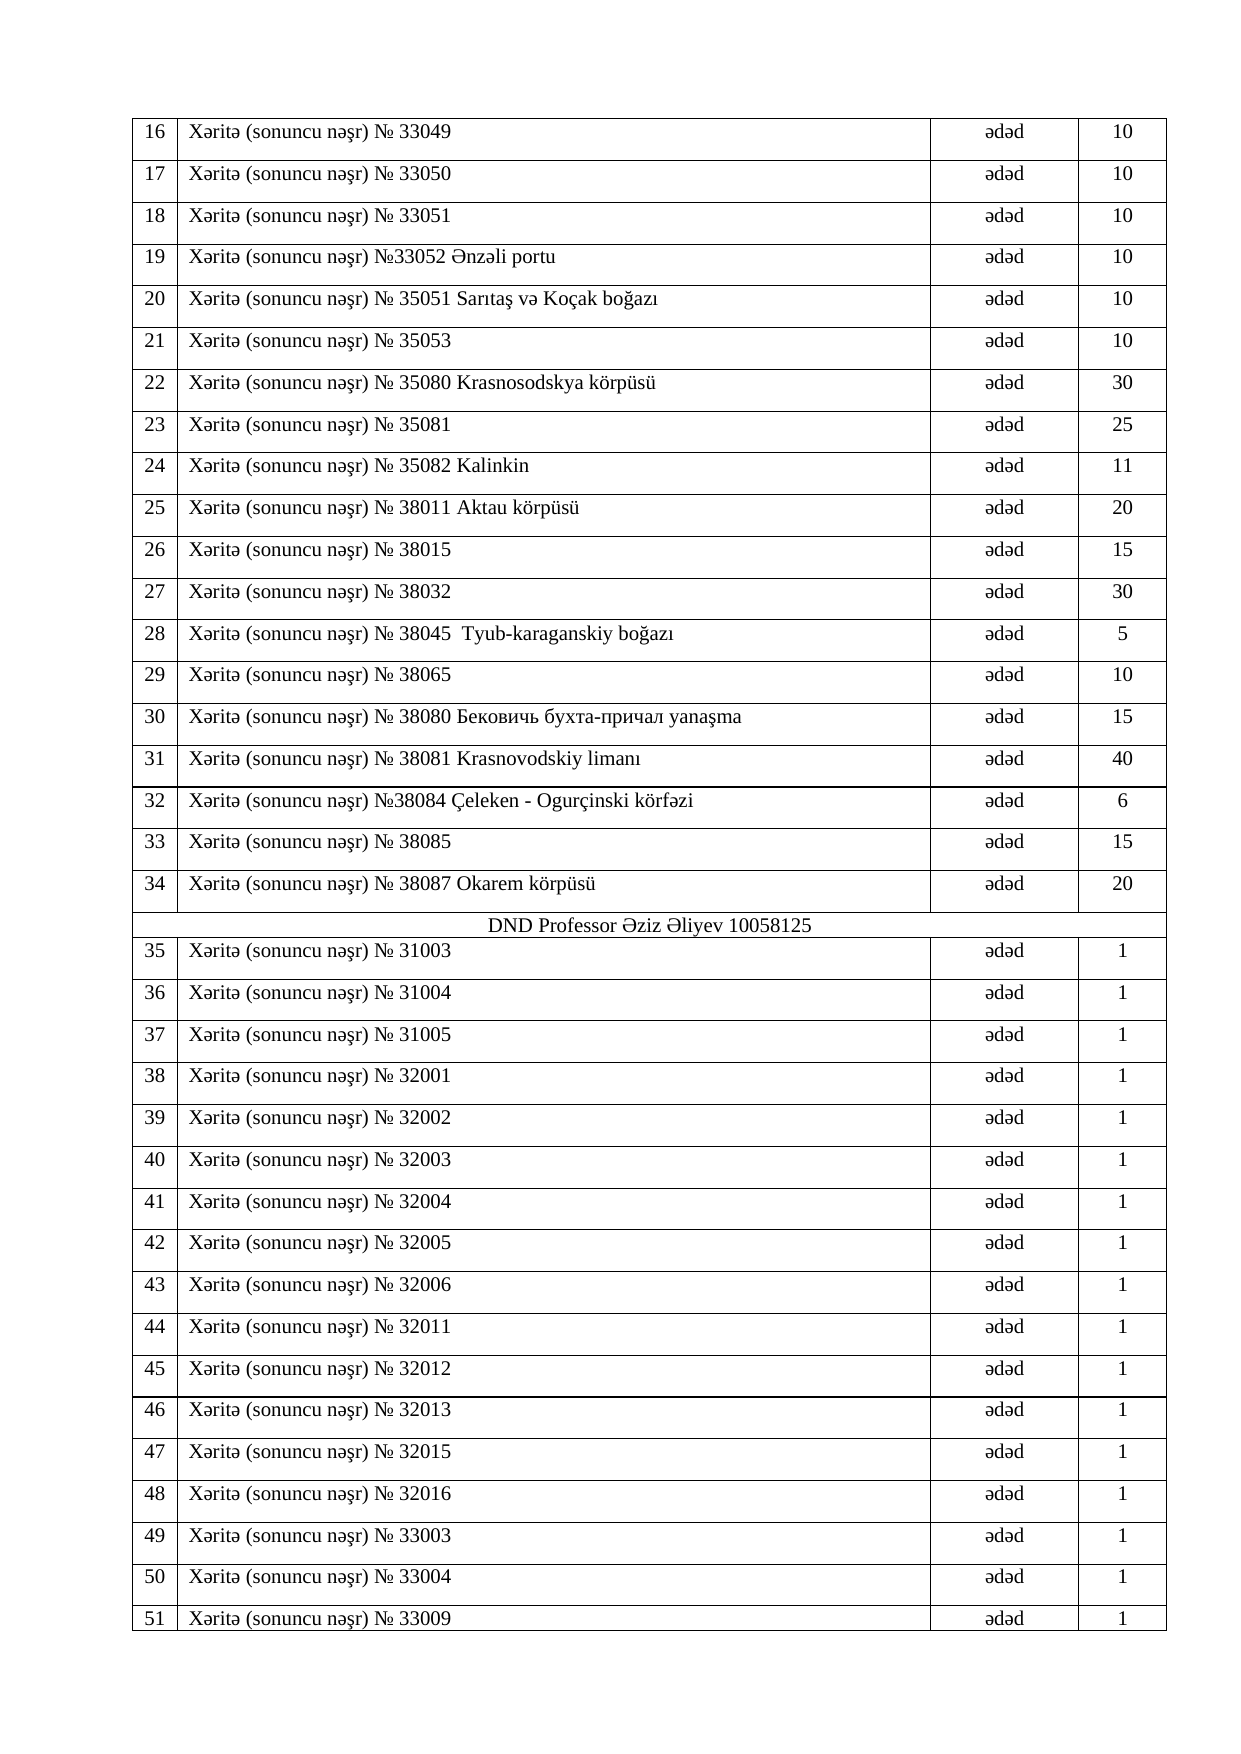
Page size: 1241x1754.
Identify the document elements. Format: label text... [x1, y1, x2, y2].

table_cell 29 [133, 662, 177, 703]
table_cell Xəritə (sonuncu nəşr) № 38065 [178, 662, 930, 703]
table_cell 1 [1079, 1314, 1166, 1354]
table_cell Xəritə (sonuncu nəşr) № 31003 [178, 938, 930, 979]
table_cell ədəd [931, 704, 1078, 745]
table_cell ədəd [931, 245, 1078, 285]
table_cell DND Professor Əziz Əliyev 10058125 [133, 913, 1166, 937]
table_cell 1 [1079, 1105, 1166, 1146]
table_cell 10 [1079, 328, 1166, 369]
table_cell 22 [133, 370, 177, 411]
table_cell Xəritə (sonuncu nəşr) № 33004 [178, 1565, 930, 1605]
table_cell 10 [1079, 203, 1166, 243]
table_cell ədəd [931, 537, 1078, 578]
table_cell Xəritə (sonuncu nəşr) № 32006 [178, 1272, 930, 1313]
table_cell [178, 1606, 930, 1630]
table_cell 20 [133, 286, 177, 327]
table_cell Xəritə (sonuncu nəşr) № 38085 [178, 829, 930, 870]
table_cell ədəd [931, 1398, 1078, 1438]
table_cell ədəd [931, 1439, 1078, 1480]
table_cell Xəritə (sonuncu nəşr) № 33051 [178, 203, 930, 243]
table_cell Xəritə (sonuncu nəşr) № 35082 Kalinkin [178, 453, 930, 494]
table_cell 40 [133, 1147, 177, 1187]
table_cell 20 [1079, 495, 1166, 536]
table_cell Xəritə (sonuncu nəşr) № 32005 [178, 1230, 930, 1271]
table_cell ədəd [931, 1523, 1078, 1563]
table_cell Xəritə (sonuncu nəşr) № 35081 [178, 412, 930, 452]
table_cell 43 [133, 1272, 177, 1313]
table_cell Xəritə (sonuncu nəşr) № 35080 Krasnosodskya körpüsü [178, 370, 930, 411]
table_cell ədəd [931, 746, 1078, 786]
table_cell ədəd [931, 1356, 1078, 1396]
table_cell 21 [133, 328, 177, 369]
table_cell 42 [133, 1230, 177, 1271]
table_cell 1 [1079, 1272, 1166, 1313]
table_cell Xəritə (sonuncu nəşr) № 32015 [178, 1439, 930, 1480]
table_cell 35 [133, 938, 177, 979]
table_cell 15 [1079, 829, 1166, 870]
table_cell 1 [1079, 1147, 1166, 1187]
table_cell 49 [133, 1523, 177, 1563]
table_cell 36 [133, 980, 177, 1020]
table_cell ədəd [931, 412, 1078, 452]
table_cell 10 [1079, 286, 1166, 327]
table_cell 40 [1079, 746, 1166, 786]
table_cell Xəritə (sonuncu nəşr) № 32004 [178, 1189, 930, 1229]
table_cell 18 [133, 203, 177, 243]
table_cell ədəd [931, 1314, 1078, 1354]
table_cell 5 [1079, 620, 1166, 661]
table_cell 32 [133, 788, 177, 828]
table_cell ədəd [931, 1063, 1078, 1104]
table_cell 44 [133, 1314, 177, 1354]
table_cell Xəritə (sonuncu nəşr) № 32001 [178, 1063, 930, 1104]
table_cell Xəritə (sonuncu nəşr) № 33049 [178, 119, 930, 160]
table_cell ədəd [931, 1272, 1078, 1313]
table_cell 34 [133, 871, 177, 912]
table_cell Xəritə (sonuncu nəşr) №38084 Çeleken - Ogurçinski körfəzi [178, 788, 930, 828]
table_cell ədəd [931, 1230, 1078, 1271]
table_cell ədəd [931, 938, 1078, 979]
table_cell 50 [133, 1565, 177, 1605]
table_cell 1 [1079, 1398, 1166, 1438]
table_cell 23 [133, 412, 177, 452]
table_cell Xəritə (sonuncu nəşr) № 38080 Бековичь бухта-причал yanaşma [178, 704, 930, 745]
table_cell 15 [1079, 537, 1166, 578]
table_cell 1 [1079, 980, 1166, 1020]
table_cell 1 [1079, 1189, 1166, 1229]
table_cell ədəd [931, 1147, 1078, 1187]
table_cell 10 [1079, 119, 1166, 160]
table_cell ədəd [931, 119, 1078, 160]
table_cell ədəd [931, 980, 1078, 1020]
table_cell 30 [1079, 579, 1166, 619]
table_cell Xəritə (sonuncu nəşr) № 38081 Krasnovodskiy limanı [178, 746, 930, 786]
table_cell 25 [1079, 412, 1166, 452]
table_cell ədəd [931, 871, 1078, 912]
table_cell ədəd [931, 286, 1078, 327]
table_cell Xəritə (sonuncu nəşr) №33052 Ənzəli portu [178, 245, 930, 285]
table_cell ədəd [931, 1189, 1078, 1229]
table_cell Xəritə (sonuncu nəşr) № 33003 [178, 1523, 930, 1563]
table_cell Xəritə (sonuncu nəşr) № 31005 [178, 1021, 930, 1062]
table_cell 1 [1079, 1063, 1166, 1104]
table_cell 28 [133, 620, 177, 661]
table_cell 1 [1079, 1606, 1166, 1630]
table_cell 25 [133, 495, 177, 536]
table_cell Xəritə (sonuncu nəşr) № 32016 [178, 1481, 930, 1522]
table_cell 33 [133, 829, 177, 870]
table_cell Xəritə (sonuncu nəşr) № 32002 [178, 1105, 930, 1146]
table_cell ədəd [931, 370, 1078, 411]
table_cell Xəritə (sonuncu nəşr) № 35051 Sarıtaş və Koçak boğazı [178, 286, 930, 327]
table_cell 10 [1079, 662, 1166, 703]
table_cell ədəd [931, 788, 1078, 828]
table_cell 19 [133, 245, 177, 285]
table_cell 10 [1079, 245, 1166, 285]
table_cell Xəritə (sonuncu nəşr) № 38045 Tyub-karaganskiy boğazı [178, 620, 930, 661]
table_cell 45 [133, 1356, 177, 1396]
table_cell 1 [1079, 1230, 1166, 1271]
table_cell 1 [1079, 1523, 1166, 1563]
table_cell 16 [133, 119, 177, 160]
table_cell 1 [1079, 1021, 1166, 1062]
table_cell 11 [1079, 453, 1166, 494]
table_cell Xəritə (sonuncu nəşr) № 33050 [178, 161, 930, 202]
table_cell 39 [133, 1105, 177, 1146]
table_cell 51 [133, 1606, 177, 1630]
table_cell 46 [133, 1398, 177, 1438]
table_cell Xəritə (sonuncu nəşr) № 32011 [178, 1314, 930, 1354]
table_cell ədəd [931, 161, 1078, 202]
table_cell Xəritə (sonuncu nəşr) № 32012 [178, 1356, 930, 1396]
table_cell ədəd [931, 453, 1078, 494]
table_cell 24 [133, 453, 177, 494]
table_cell 38 [133, 1063, 177, 1104]
table_cell 41 [133, 1189, 177, 1229]
table_cell 30 [1079, 370, 1166, 411]
table_cell 20 [1079, 871, 1166, 912]
table_cell Xəritə (sonuncu nəşr) № 32003 [178, 1147, 930, 1187]
table_cell 26 [133, 537, 177, 578]
table_cell 37 [133, 1021, 177, 1062]
table_cell 6 [1079, 788, 1166, 828]
table_cell ədəd [931, 1021, 1078, 1062]
table_cell Xəritə (sonuncu nəşr) № 38015 [178, 537, 930, 578]
table_cell 30 [133, 704, 177, 745]
table_cell ədəd [931, 829, 1078, 870]
table_cell 1 [1079, 1356, 1166, 1396]
table_cell 15 [1079, 704, 1166, 745]
table_cell ədəd [931, 495, 1078, 536]
table_cell ədəd [931, 203, 1078, 243]
table_cell Xəritə (sonuncu nəşr) № 38011 Aktau körpüsü [178, 495, 930, 536]
table_cell ədəd [931, 1481, 1078, 1522]
table_cell Xəritə (sonuncu nəşr) № 35053 [178, 328, 930, 369]
table_cell ədəd [931, 579, 1078, 619]
table_cell ədəd [931, 620, 1078, 661]
table_cell ədəd [931, 328, 1078, 369]
table_cell ədəd [931, 1565, 1078, 1605]
table_cell 1 [1079, 1481, 1166, 1522]
table_cell 47 [133, 1439, 177, 1480]
table_cell Xəritə (sonuncu nəşr) № 31004 [178, 980, 930, 1020]
table_cell 17 [133, 161, 177, 202]
table_cell ədəd [931, 1105, 1078, 1146]
table_cell Xəritə (sonuncu nəşr) № 38032 [178, 579, 930, 619]
table_cell 27 [133, 579, 177, 619]
table_cell ədəd [931, 1606, 1078, 1630]
table_cell 48 [133, 1481, 177, 1522]
table_cell 1 [1079, 1565, 1166, 1605]
table_cell ədəd [931, 662, 1078, 703]
table_cell Xəritə (sonuncu nəşr) № 38087 Okarem körpüsü [178, 871, 930, 912]
table_cell 10 [1079, 161, 1166, 202]
table_cell 31 [133, 746, 177, 786]
table_cell Xəritə (sonuncu nəşr) № 32013 [178, 1398, 930, 1438]
table_cell 1 [1079, 1439, 1166, 1480]
table_cell 1 [1079, 938, 1166, 979]
